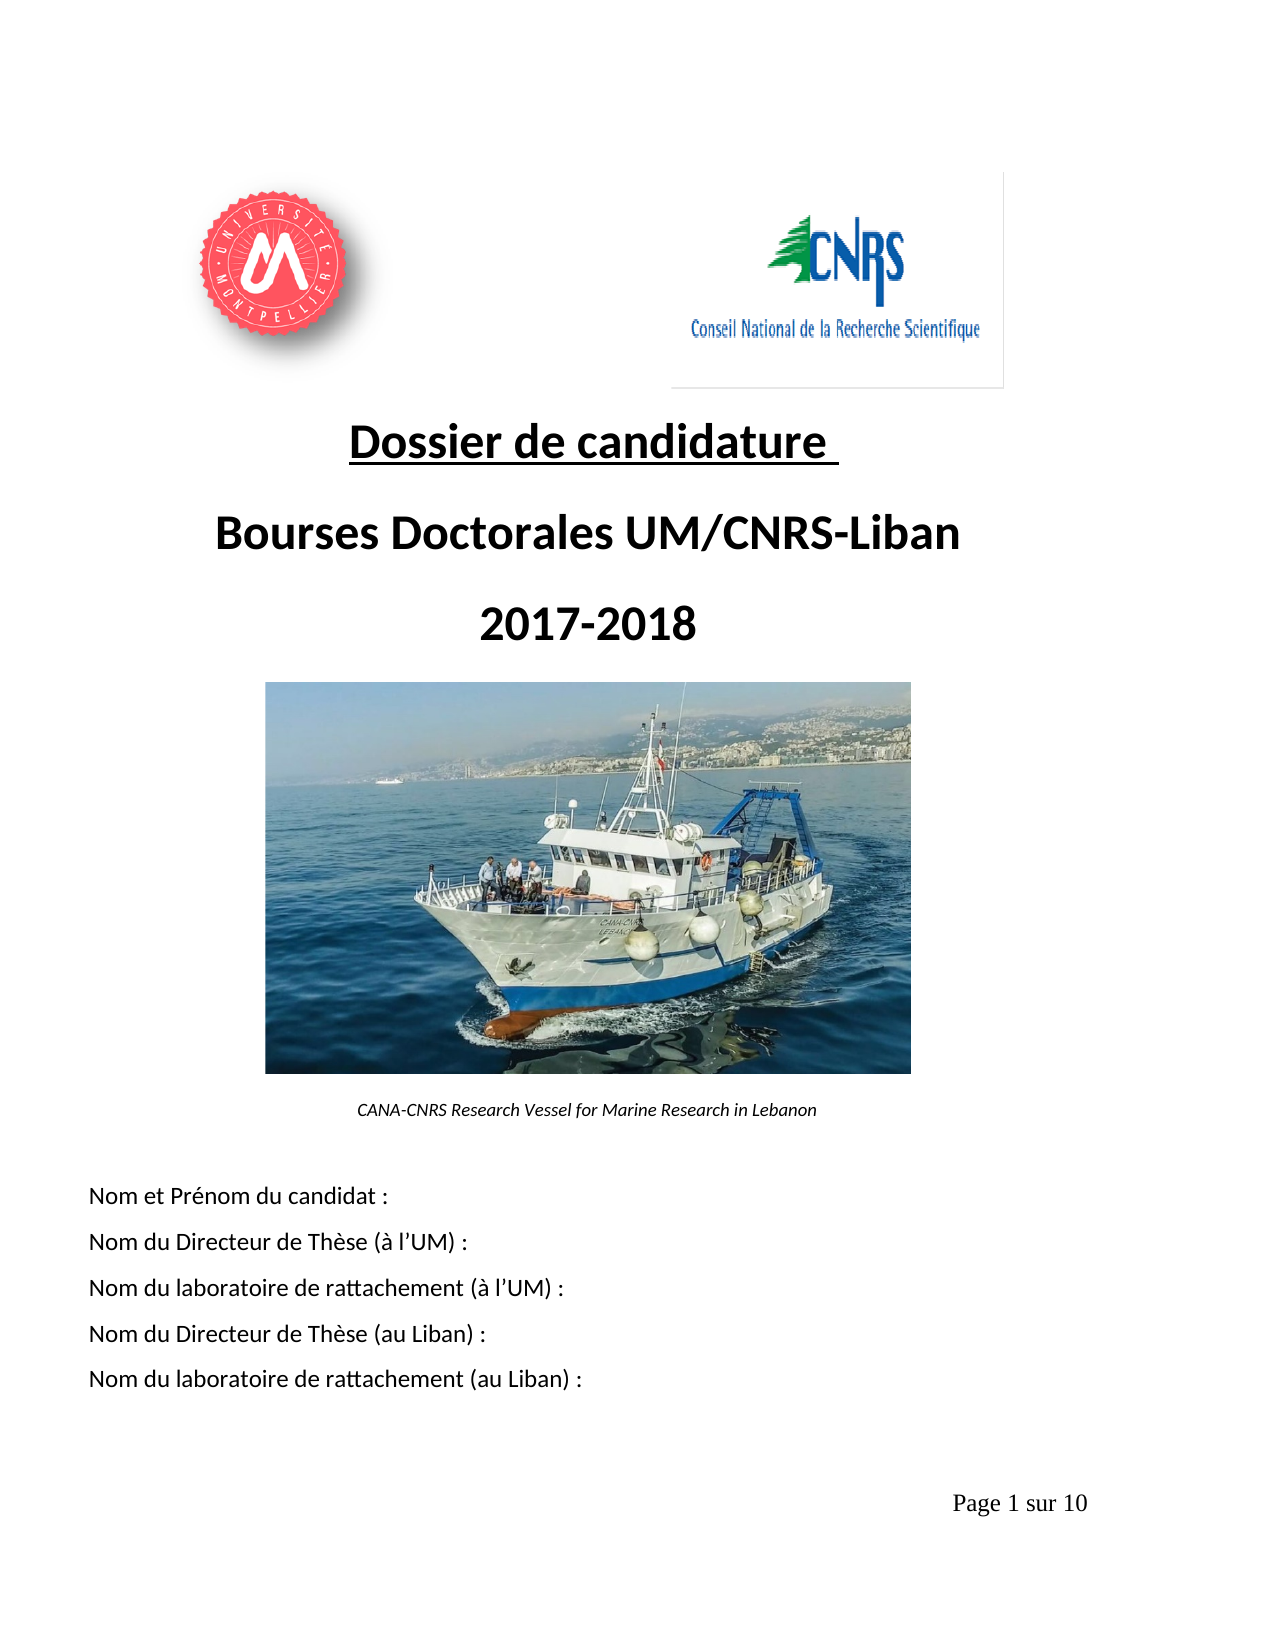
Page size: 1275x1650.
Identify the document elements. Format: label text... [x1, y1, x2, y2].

picture [265, 682, 911, 1074]
picture [671, 172, 1004, 391]
subtitle 2017-2018 [89, 591, 1087, 652]
text Nom du Directeur de Thèse (au Liban) : [89, 1318, 1087, 1348]
text Nom du Directeur de Thèse (à l’UM) : [89, 1226, 1087, 1257]
subtitle Dossier de candidature [89, 409, 1087, 471]
text Nom et Prénom du candidat : [89, 1181, 1087, 1211]
subtitle Bourses Doctorales UM/CNRS-Liban [89, 501, 1087, 562]
text Nom du laboratoire de rattachement (au Liban) : [89, 1363, 1087, 1394]
text CANA-CNRS Research Vessel for Marine Research in Lebanon [89, 1098, 1087, 1121]
picture [172, 162, 401, 391]
text Nom du laboratoire de rattachement (à l’UM) : [89, 1272, 1087, 1302]
